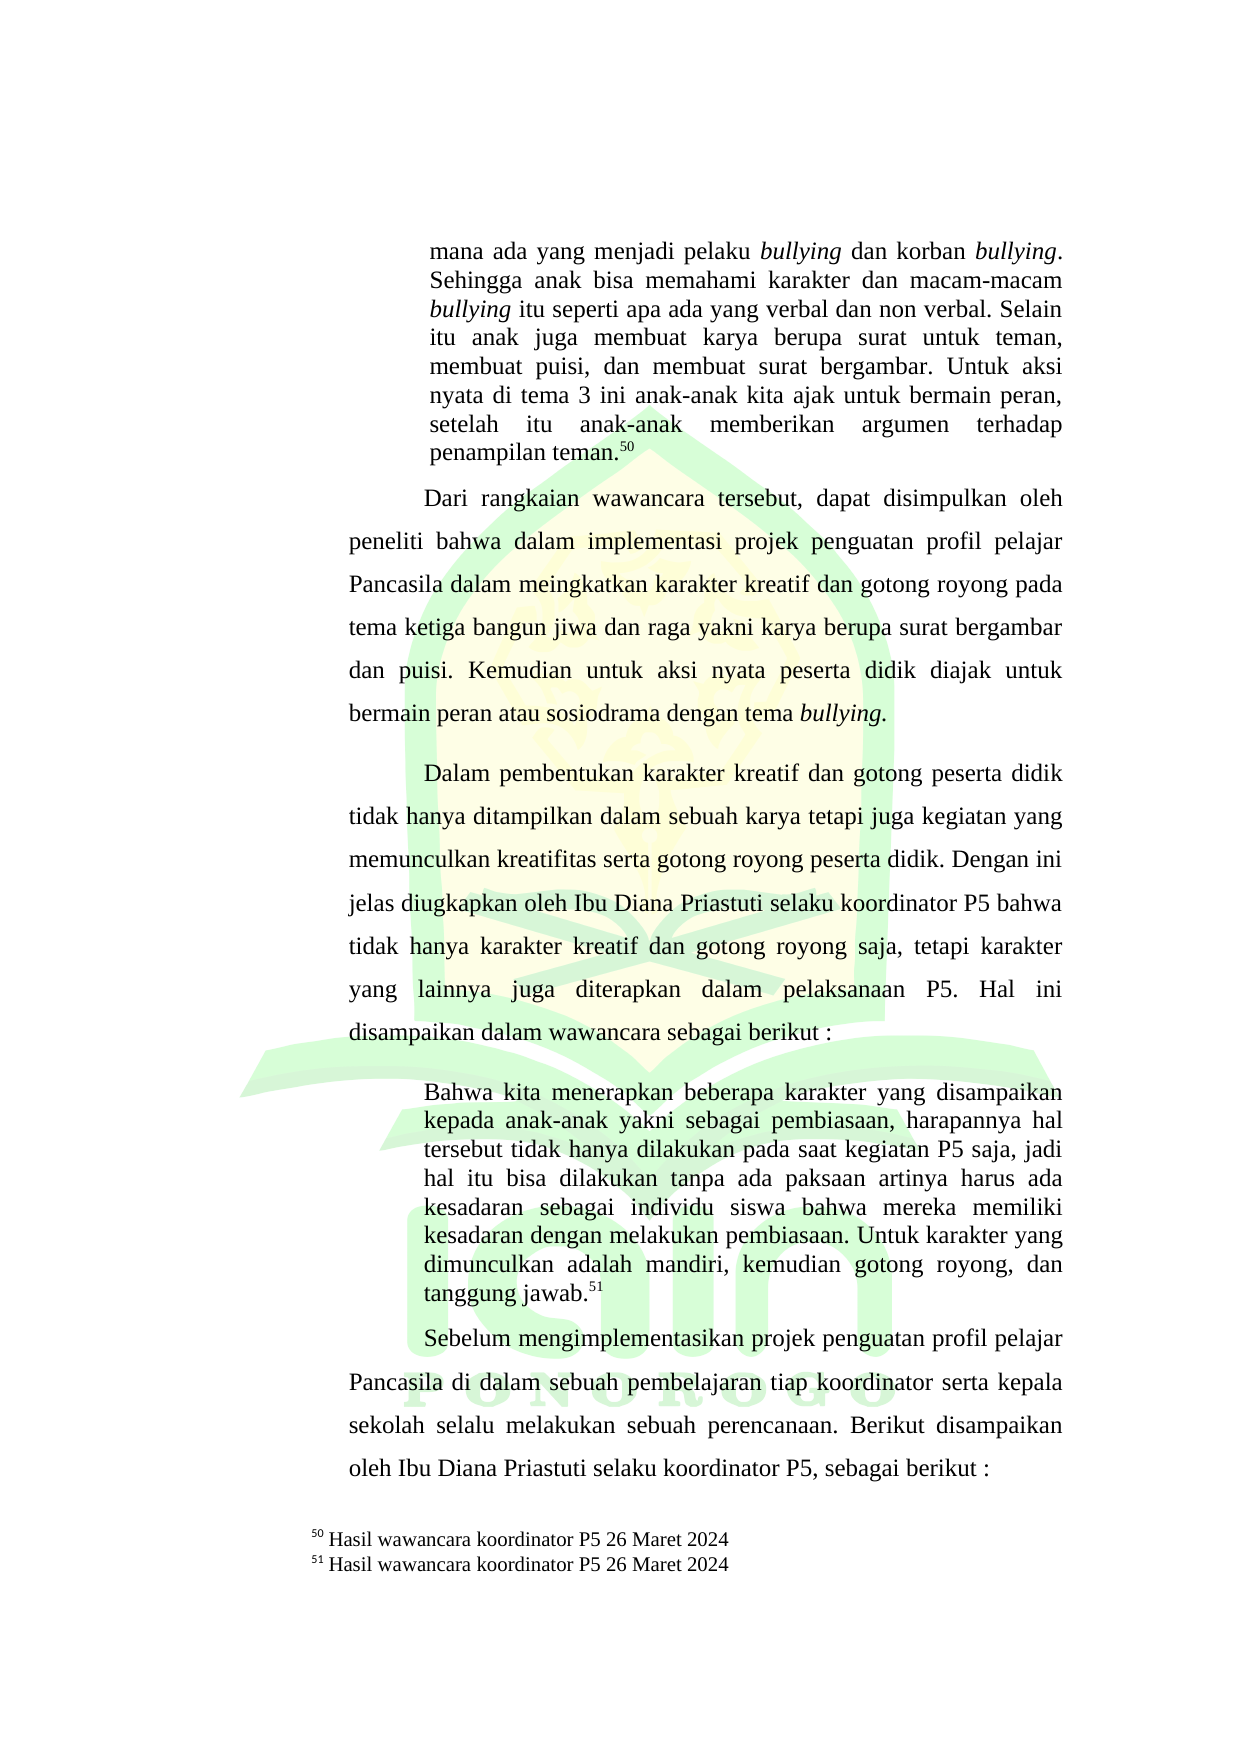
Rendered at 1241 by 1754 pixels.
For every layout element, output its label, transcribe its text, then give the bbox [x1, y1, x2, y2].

text Bahwa kita menerapkan beberapa karakter yang disampaikan kepada anak-anak yakni sebagai pembiasaan, harapannya hal tersebut tidak hanya dilakukan pada saat kegiatan P5 saja, jadi hal itu bisa dilakukan tanpa ada paksaan artinya harus ada kesadaran sebagai individu siswa bahwa mereka memiliki kesadaran dengan melakukan pembiasaan. Untuk karakter yang dimunculkan adalah mandiri, kemudian gotong royong, dan tanggung jawab. [423, 1077, 1063, 1307]
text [429, 236, 1063, 466]
text Dalam pembentukan karakter kreatif dan gotong peserta didik tidak hanya ditampilkan dalam sebuah karya tetapi juga kegiatan yang memunculkan kreatifitas serta gotong royong peserta didik. Dengan ini jelas diugkapkan oleh Ibu Diana Priastuti selaku koordinator P5 bahwa tidak hanya karakter kreatif dan gotong royong saja, tetapi karakter yang lainnya juga diterapkan dalam pelaksanaan P5. Hal ini disampaikan dalam wawancara sebagai berikut : [348, 758, 1063, 1046]
text Sebelum mengimplementasikan projek penguatan profil pelajar Pancasila di dalam sebuah pembelajaran tiap koordinator serta kepala sekolah selalu melakukan sebuah perencanaan. Berikut disampaikan oleh Ibu Diana Priastuti selaku koordinator P5, sebagai berikut : [348, 1323, 1063, 1482]
text Dari rangkaian wawancara tersebut, dapat disimpulkan oleh peneliti bahwa dalam implementasi projek penguatan profil pelajar Pancasila dalam meingkatkan karakter kreatif dan gotong royong pada tema ketiga bangun jiwa dan raga yakni karya berupa surat bergambar dan puisi. Kemudian untuk aksi nyata peserta didik diajak untuk bermain peran atau sosiodrama dengan tema bullying. [348, 483, 1063, 727]
